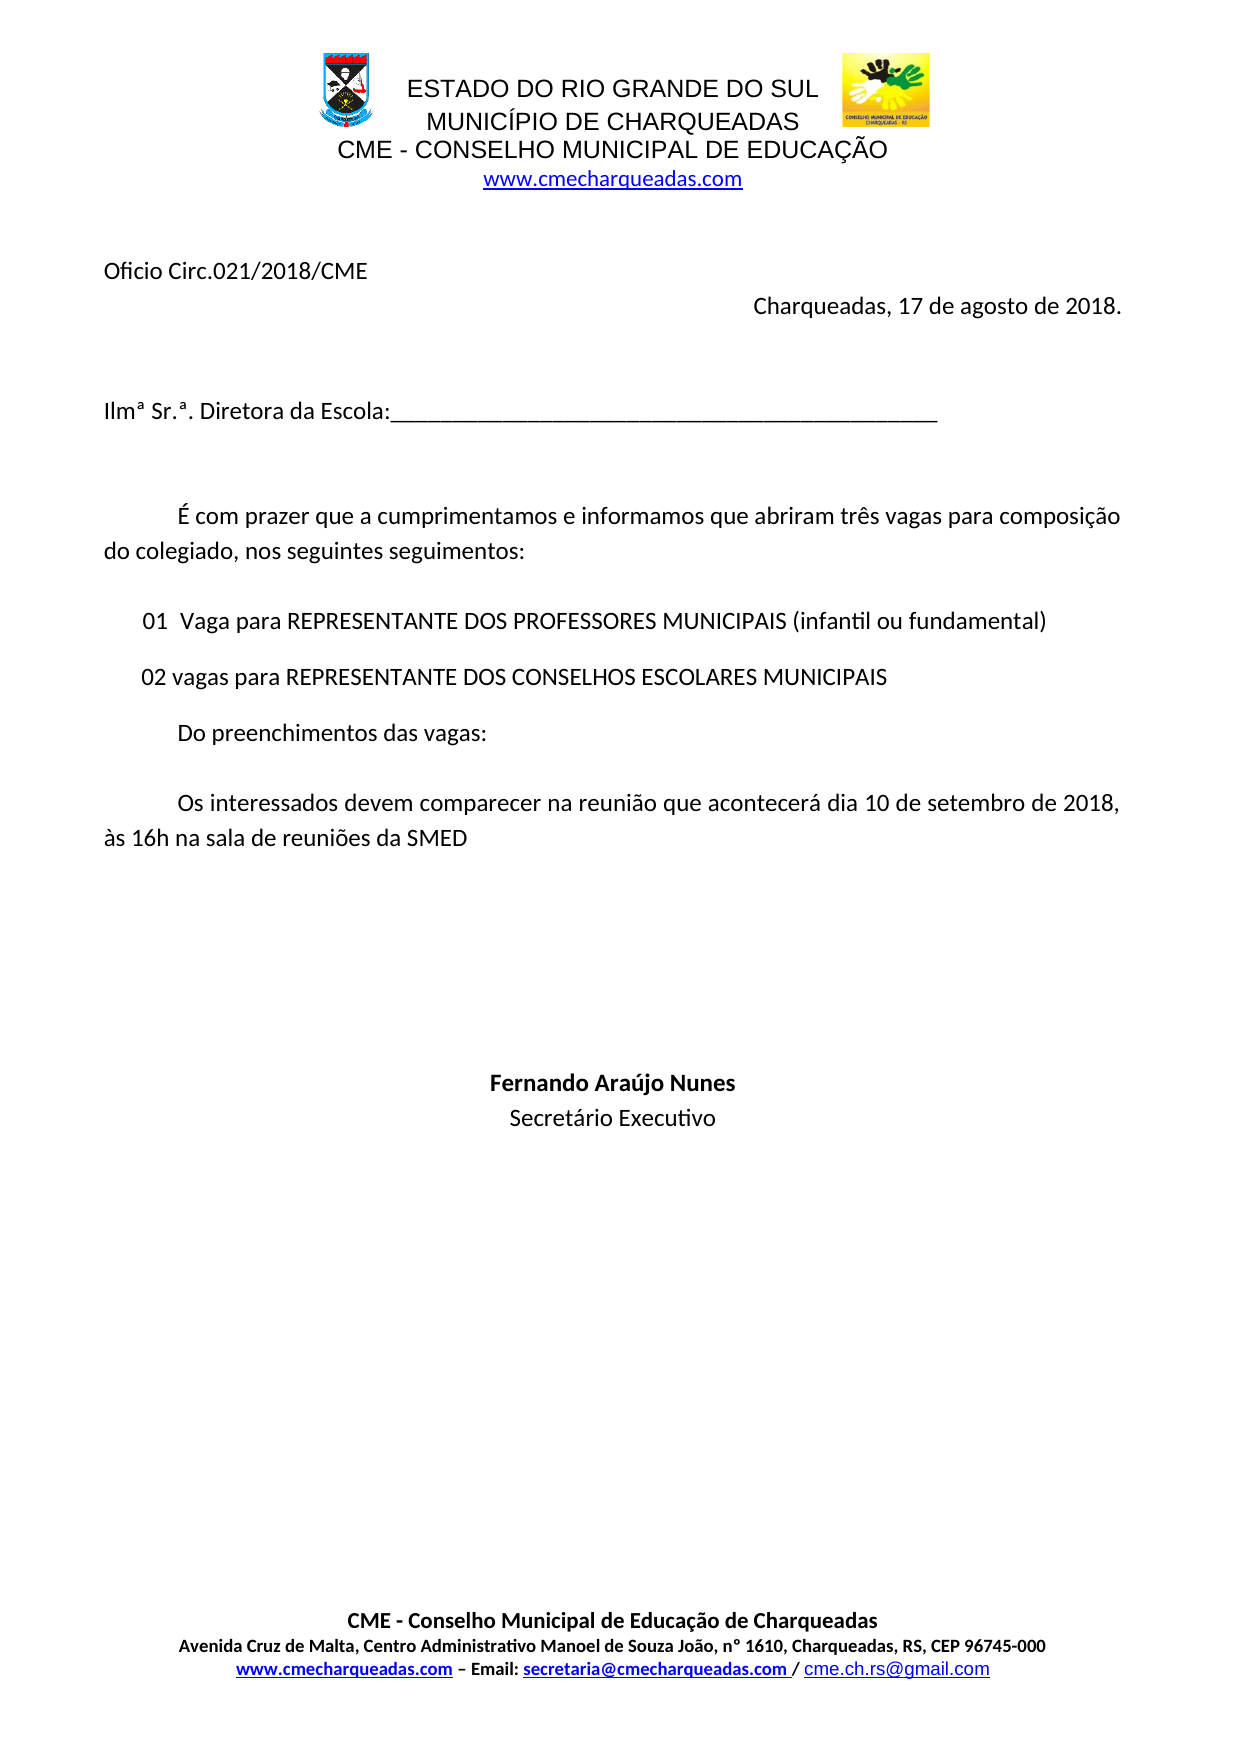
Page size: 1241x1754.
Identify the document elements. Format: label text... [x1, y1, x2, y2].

picture [355, 116, 373, 127]
picture [319, 53, 337, 127]
text Charqueadas, 17 de agosto de 2018. [103, 290, 1122, 321]
picture [365, 53, 373, 113]
text Os interessados devem comparecer na reunião que acontecerá dia 10 de setembro de 2018, às 16h na sala de reuniões da SMED [103, 787, 1122, 852]
text Ilmª Sr.ª. Diretora da Escola:____________________________________________ [103, 395, 1122, 426]
text Do preenchimentos das vagas: [103, 717, 1122, 747]
picture [326, 56, 366, 112]
text Secretário Executivo [103, 1102, 1122, 1132]
text Fernando Araújo Nunes [103, 1067, 1122, 1097]
text 02 vagas para REPRESENTANTE DOS CONSELHOS ESCOLARES MUNICIPAIS [141, 661, 1122, 692]
list Vaga para REPRESENTANTE DOS PROFESSORES MUNICIPAIS (infantil ou fundamental) [142, 605, 1122, 636]
text É com prazer que a cumprimentamos e informamos que abriram três vagas para composição do colegiado, nos seguintes seguimentos: [103, 500, 1122, 566]
text Oficio Circ.021/2018/CME [103, 255, 1122, 286]
picture [842, 53, 930, 127]
